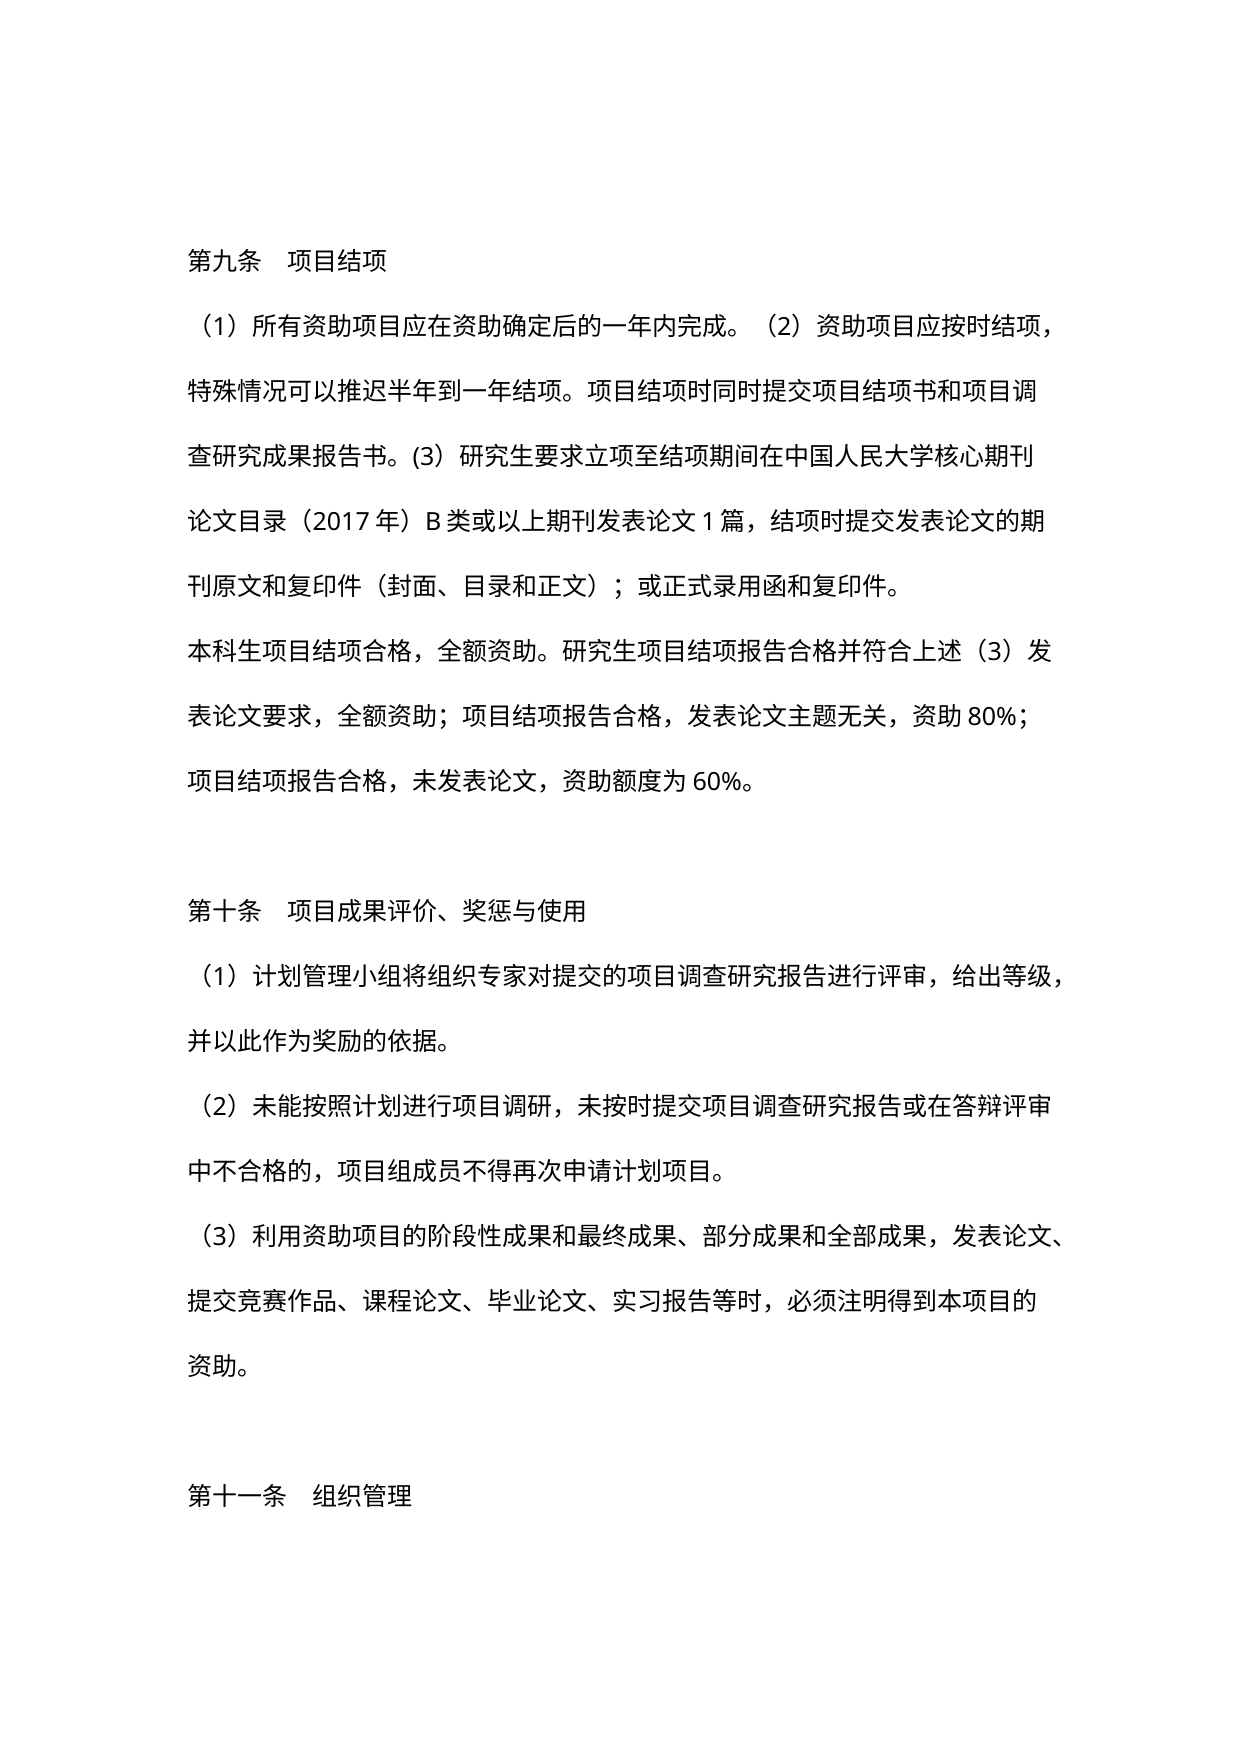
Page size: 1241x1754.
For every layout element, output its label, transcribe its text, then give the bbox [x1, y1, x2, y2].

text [187, 162, 1053, 617]
text 本科生项目结项合格，全额资助。研究生项目结项报告合格并符合上述（3）发表论文要求，全额资助；项目结项报告合格，发表论文主题无关，资助80%；项目结项报告合格，未发表论文，资助额度为60%。 [187, 617, 1053, 812]
text 第十条 项目成果评价、奖惩与使用 （1）计划管理小组将组织专家对提交的项目调查研究报告进行评审，给出等级，并以此作为奖励的依据。 （2）未能按照计划进行项目调研，未按时提交项目调查研究报告或在答辩评审中不合格的，项目组成员不得再次申请计划项目。 （3）利用资助项目的阶段性成果和最终成果、部分成果和全部成果，发表论文、提交竞赛作品、课程论文、毕业论文、实习报告等时，必须注明得到本项目的资助。 第十一条 组织管理 [187, 812, 1053, 1527]
